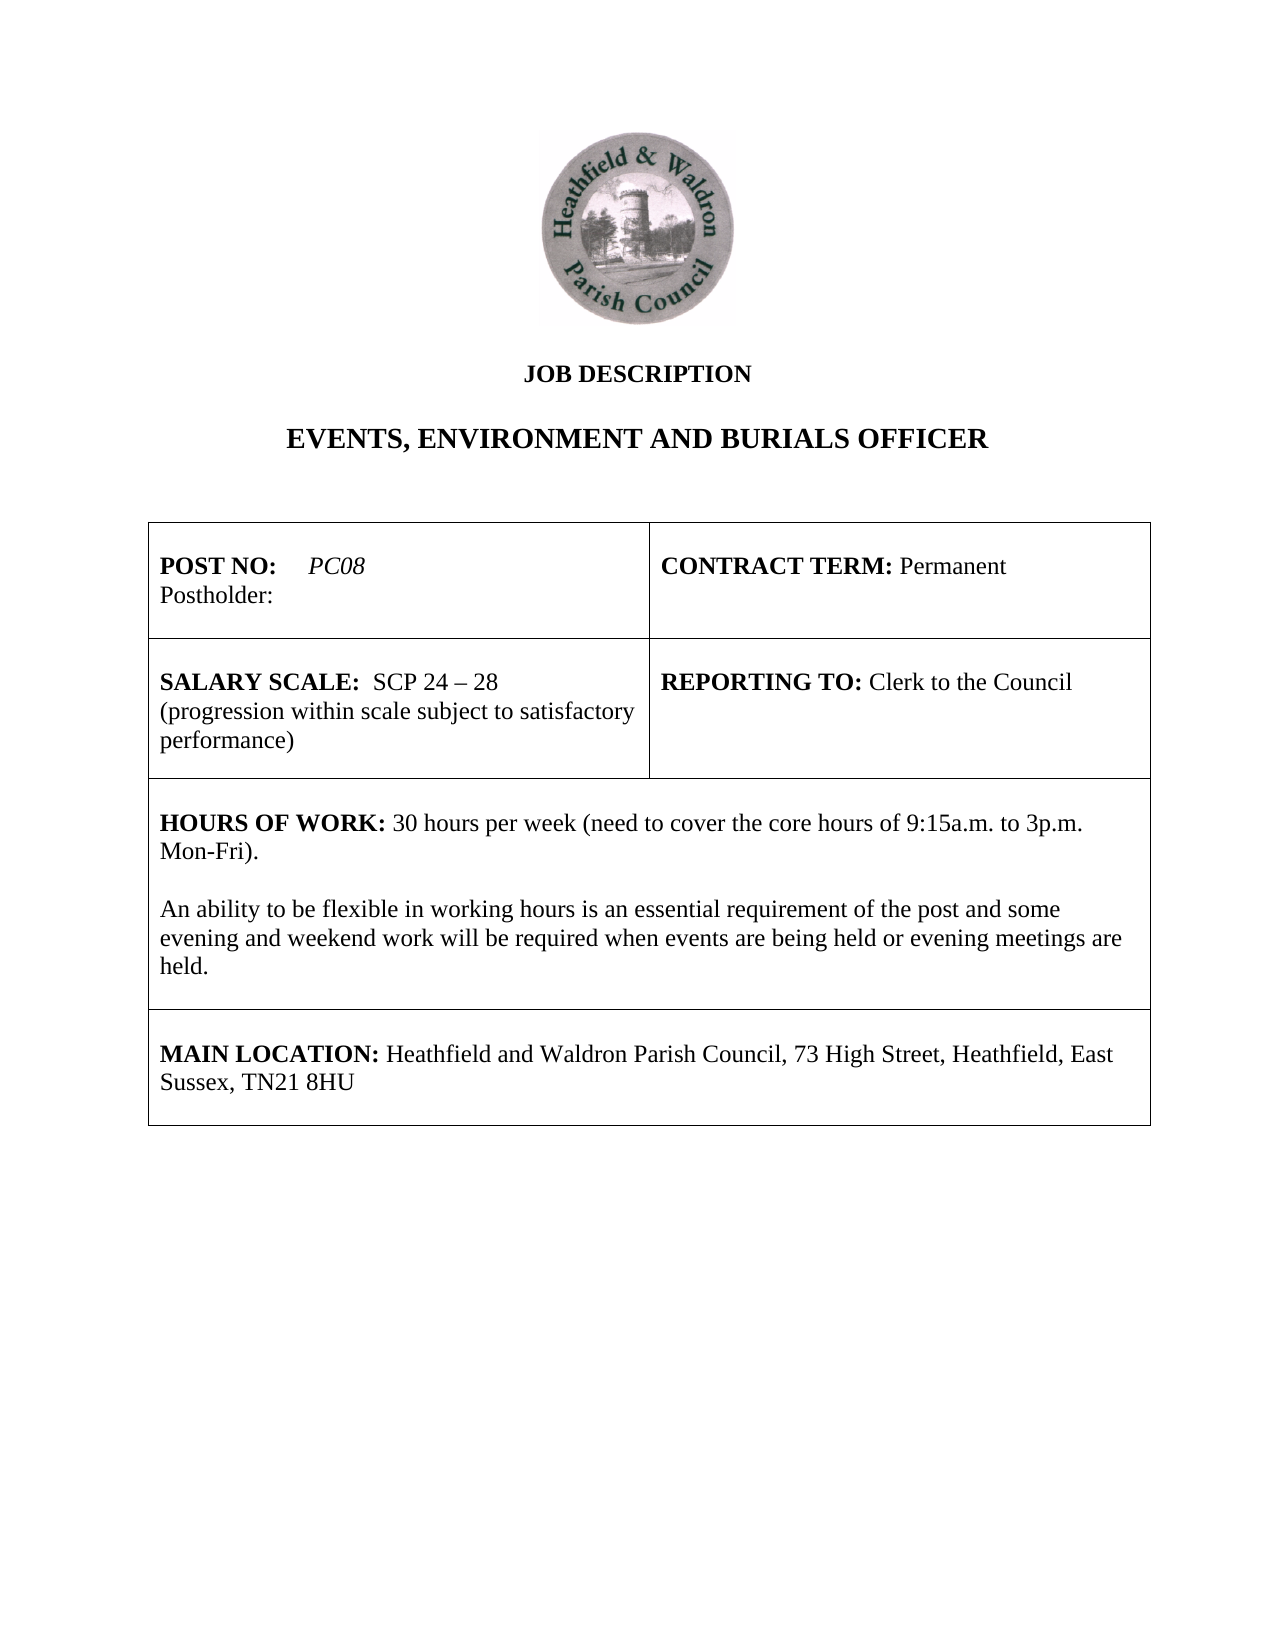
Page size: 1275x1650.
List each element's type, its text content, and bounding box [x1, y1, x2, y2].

table_header CONTRACT TERM: Permanent [650, 523, 1150, 638]
picture [539, 130, 736, 326]
table_cell MAIN LOCATION: Heathfield and Waldron Parish Council, 73 High Street, Heathfield, East Sussex, TN21 8HU [149, 1010, 1150, 1125]
table_cell SALARY SCALE: SCP 24 – 28 (progression within scale subject to satisfactory performance) [149, 639, 649, 778]
subtitle EVENTS, ENVIRONMENT AND BURIALS OFFICER [148, 421, 1127, 454]
table_header POST NO: PC08 Postholder: [149, 523, 649, 638]
table_cell REPORTING TO: Clerk to the Council [650, 639, 1150, 778]
table_cell HOURS OF WORK: 30 hours per week (need to cover the core hours of 9:15a.m. to 3p.m. Mon-Fri). An ability to be flexible in working hours is an essential requirement of the post and some evening and weekend work will be required when events are being held or evening meetings are held. [149, 779, 1150, 1009]
subtitle JOB DESCRIPTION [148, 359, 1127, 387]
